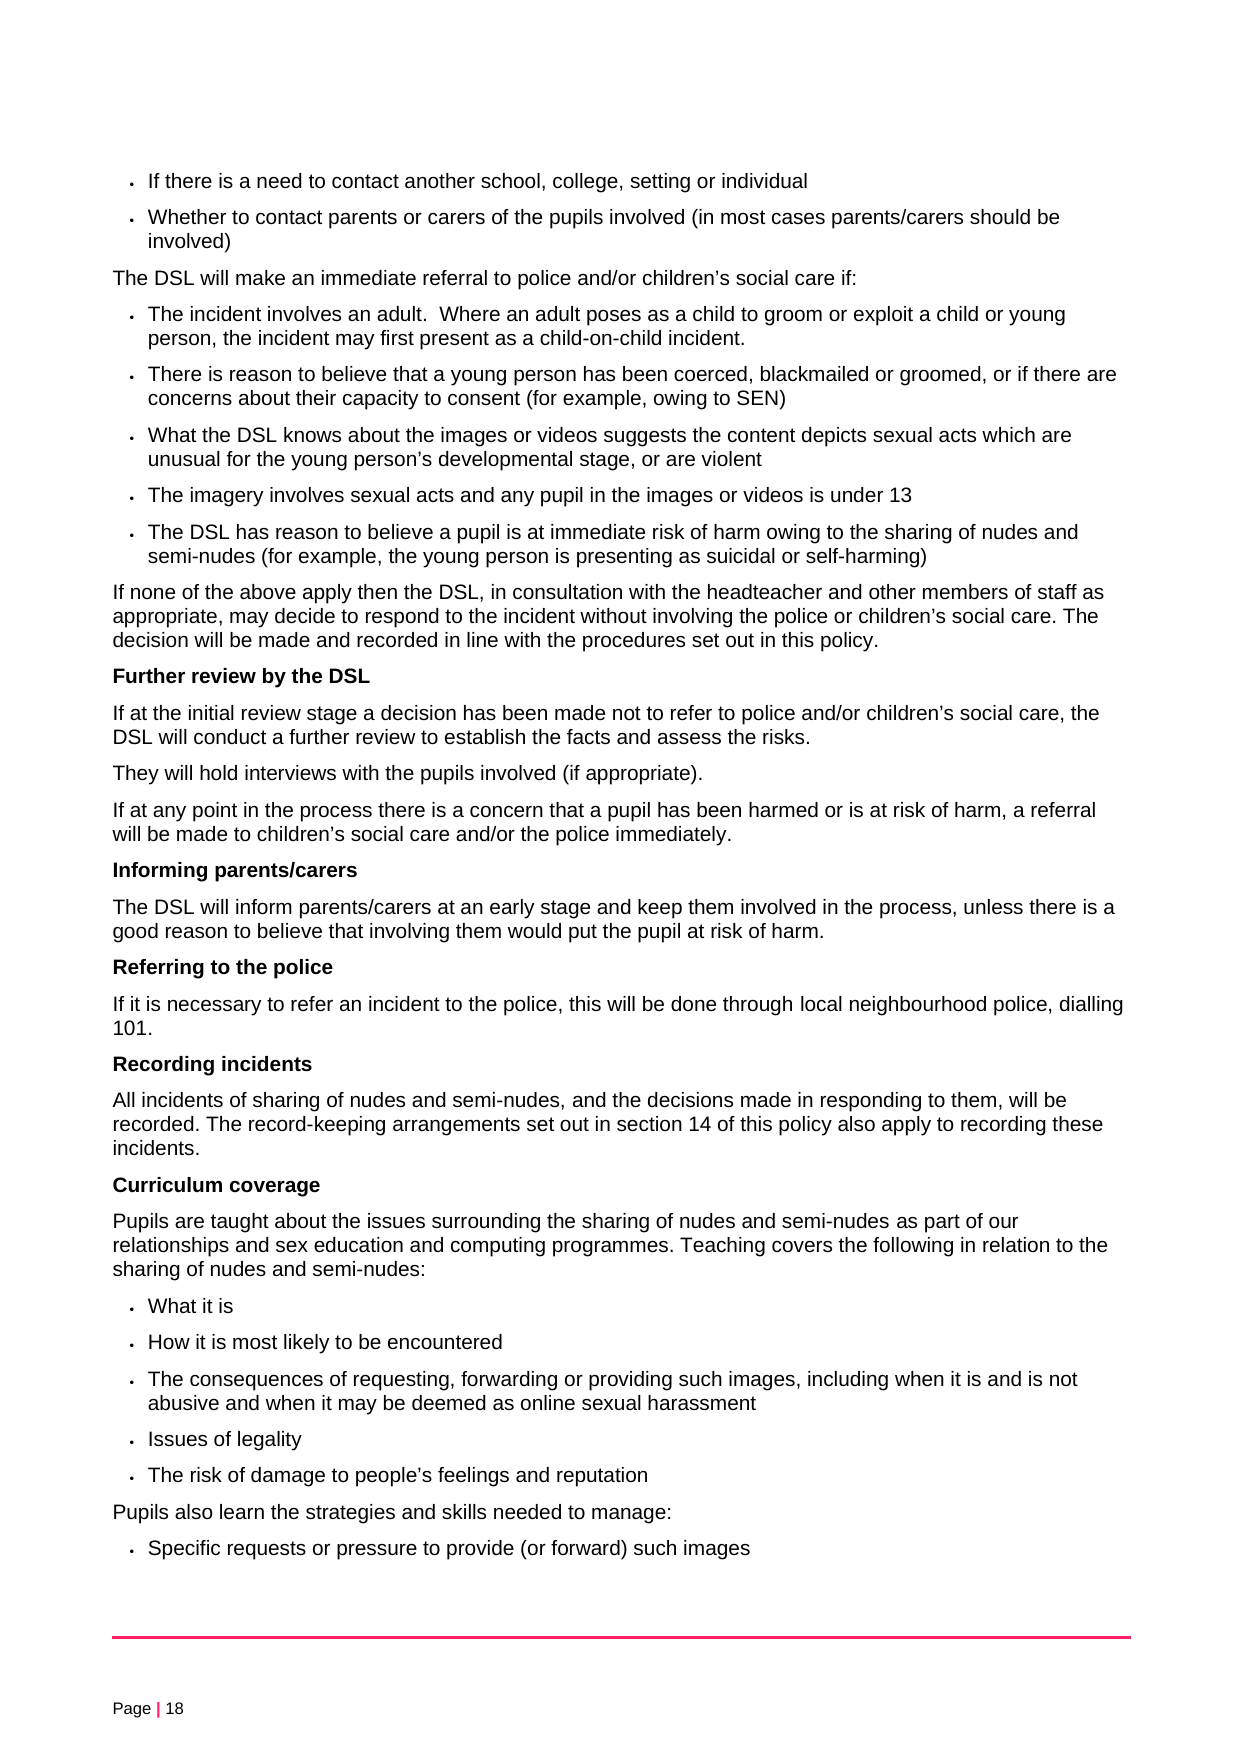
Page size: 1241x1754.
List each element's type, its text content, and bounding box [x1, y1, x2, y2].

text If it is necessary to refer an incident to the police, this will be done through local neighbourhood police, dialling 101. [112, 991, 1128, 1039]
text Pupils also learn the strategies and skills needed to manage: [112, 1500, 1128, 1524]
text The risk of damage to people’s feelings and reputation [130, 1463, 1128, 1487]
text What it is [130, 1293, 1128, 1317]
text The consequences of requesting, forwarding or providing such images, including when it is and is not abusive and when it may be deemed as online sexual harassment [130, 1366, 1128, 1414]
text Whether to contact parents or carers of the pupils involved (in most cases parents/carers should be involved) [130, 205, 1128, 253]
text The incident involves an adult. Where an adult poses as a child to groom or exploit a child or young person, the incident may first present as a child-on-child incident. [130, 302, 1128, 350]
text Issues of legality [130, 1427, 1128, 1451]
text All incidents of sharing of nudes and semi-nudes, and the decisions made in responding to them, will be recorded. The record-keeping arrangements set out in section 14 of this policy also apply to recording these incidents. [112, 1088, 1128, 1160]
text Recording incidents [112, 1052, 1128, 1076]
text The DSL will inform parents/carers at an early stage and keep them involved in the process, unless there is a good reason to believe that involving them would put the pupil at risk of harm. [112, 894, 1128, 942]
text There is reason to believe that a young person has been coerced, blackmailed or groomed, or if there are concerns about their capacity to consent (for example, owing to SEN) [130, 362, 1128, 410]
text The DSL will make an immediate referral to police and/or children’s social care if: [112, 265, 1128, 289]
text If at the initial review stage a decision has been made not to refer to police and/or children’s social care, the DSL will conduct a further review to establish the facts and assess the risks. [112, 701, 1128, 749]
text The imagery involves sexual acts and any pupil in the images or videos is under 13 [130, 483, 1128, 507]
text Referring to the police [112, 955, 1128, 979]
text Curriculum coverage [112, 1173, 1128, 1197]
text Pupils are taught about the issues surrounding the sharing of nudes and semi-nudes as part of our relationships and sex education and computing programmes. Teaching covers the following in relation to the sharing of nudes and semi-nudes: [112, 1209, 1128, 1281]
text If none of the above apply then the DSL, in consultation with the headteacher and other members of staff as appropriate, may decide to respond to the incident without involving the police or children’s social care. The decision will be made and recorded in line with the procedures set out in this policy. [112, 580, 1128, 652]
text They will hold interviews with the pupils involved (if appropriate). [112, 761, 1128, 785]
text Further review by the DSL [112, 664, 1128, 688]
text How it is most likely to be encountered [130, 1330, 1128, 1354]
text What the DSL knows about the images or videos suggests the content depicts sexual acts which are unusual for the young person’s developmental stage, or are violent [130, 423, 1128, 471]
text Specific requests or pressure to provide (or forward) such images [130, 1536, 1128, 1560]
text The DSL has reason to believe a pupil is at immediate risk of harm owing to the sharing of nudes and semi-nudes (for example, the young person is presenting as suicidal or self-harming) [130, 519, 1128, 567]
text If there is a need to contact another school, college, setting or individual [130, 168, 1128, 192]
text If at any point in the process there is a concern that a pupil has been harmed or is at risk of harm, a referral will be made to children’s social care and/or the police immediately. [112, 798, 1128, 846]
text Informing parents/carers [112, 858, 1128, 882]
